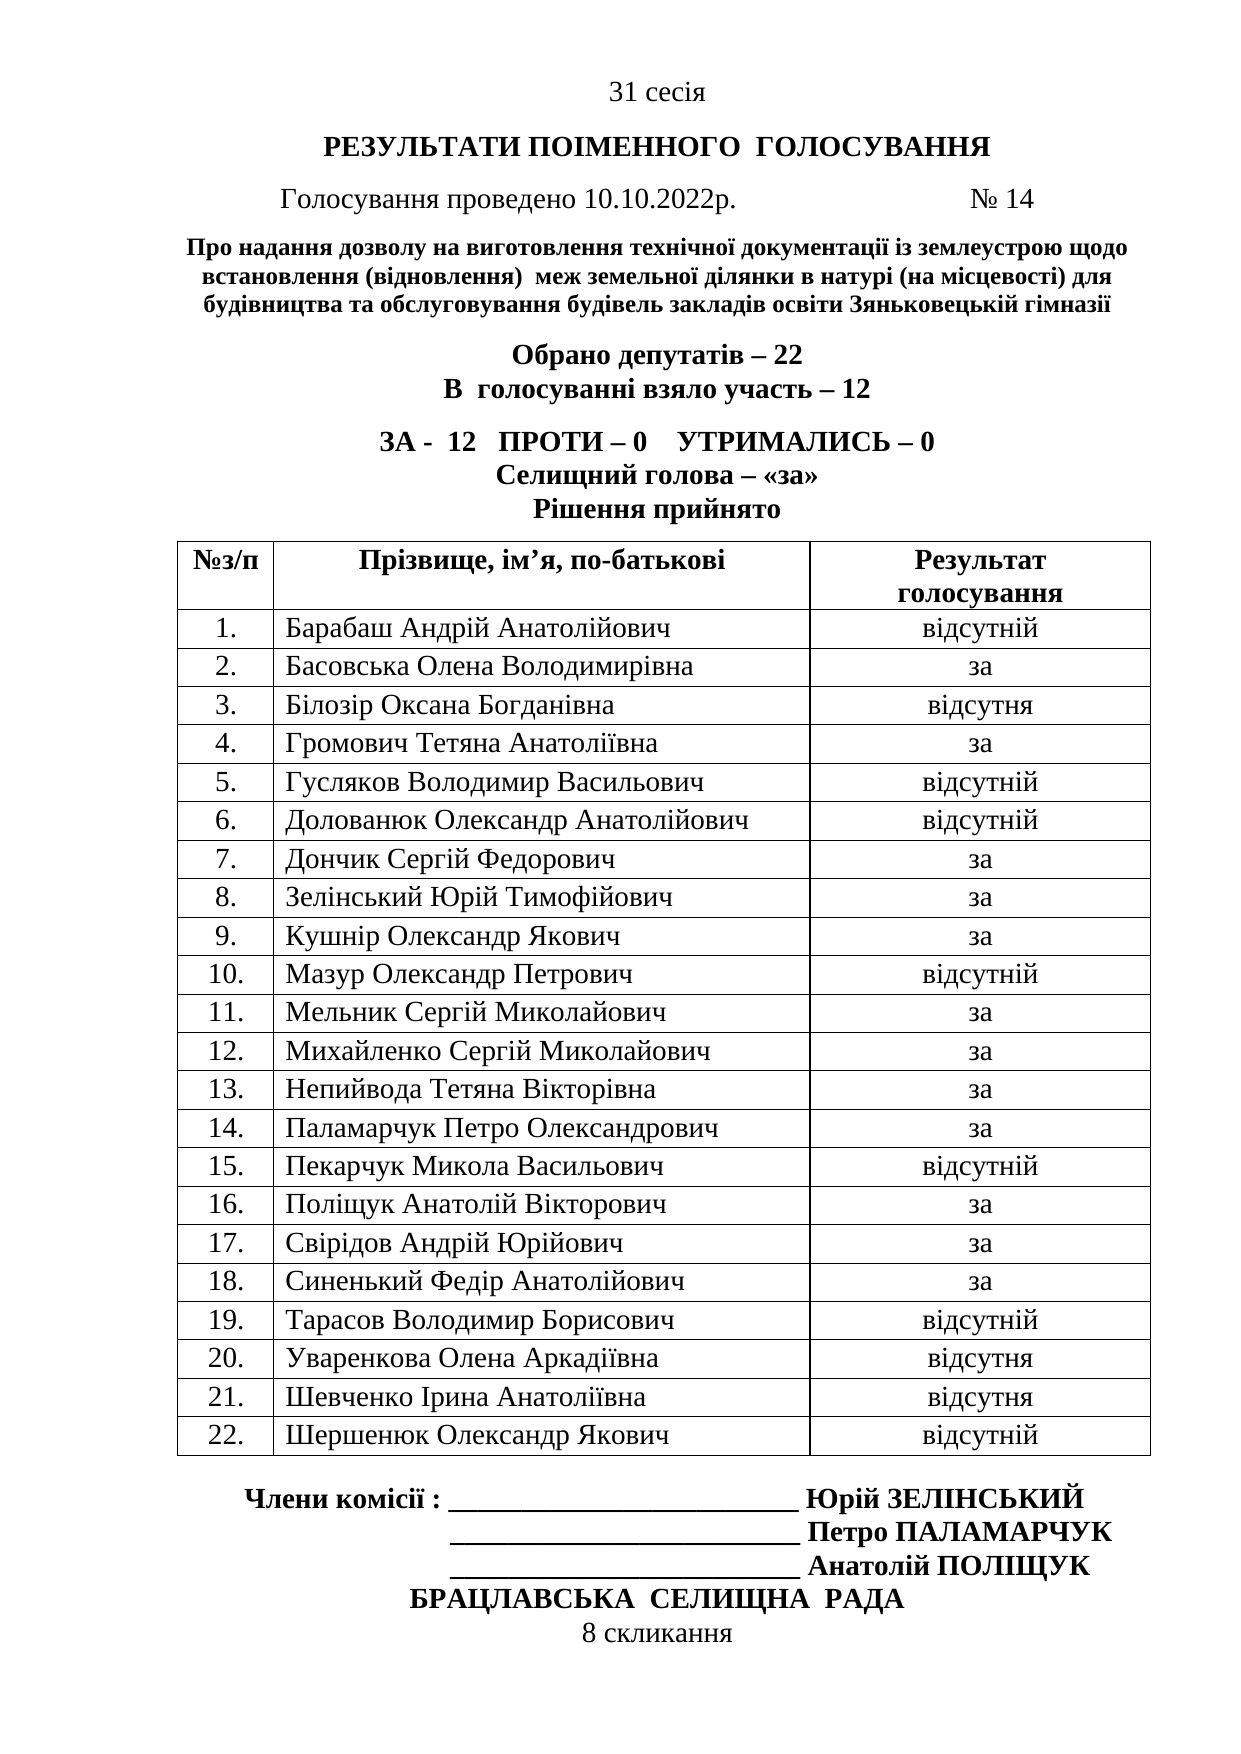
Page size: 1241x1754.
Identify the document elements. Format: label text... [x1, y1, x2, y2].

text 31 сесія [162, 74, 1152, 107]
table_cell Білозір Оксана Богданівна [274, 687, 809, 724]
table_cell відсутній [811, 956, 1150, 993]
table_cell 14. [178, 1110, 273, 1147]
table_cell Кушнір Олександр Якович [274, 918, 809, 955]
table_cell 1. [178, 610, 273, 647]
table_cell відсутній [811, 802, 1150, 840]
table_cell 20. [178, 1340, 273, 1378]
table_cell відсутній [811, 1417, 1150, 1455]
text В голосуванні взяло участь – 12 [162, 371, 1152, 404]
table_cell Шершенюк Олександр Якович [274, 1417, 809, 1455]
table_cell 2. [178, 649, 273, 686]
table_cell Гусляков Володимир Васильович [274, 764, 809, 801]
table_cell 6. [178, 802, 273, 840]
text ________________________ Анатолій ПОЛІЩУК [177, 1548, 1152, 1581]
text Селищний голова – «за» [162, 457, 1152, 491]
text Обрано депутатів – 22 [162, 337, 1152, 371]
table_cell Дончик Сергій Федорович [274, 841, 809, 878]
table_cell Синенький Федір Анатолійович [274, 1264, 809, 1301]
table_cell Пекарчук Микола Васильович [274, 1148, 809, 1186]
table_cell за [811, 879, 1150, 917]
table_cell 22. [178, 1417, 273, 1455]
table_cell 9. [178, 918, 273, 955]
table_cell Поліщук Анатолій Вікторович [274, 1187, 809, 1224]
table_cell за [811, 1187, 1150, 1224]
table_cell Громович Тетяна Анатоліївна [274, 725, 809, 763]
table_cell відсутній [811, 764, 1150, 801]
table_header Прізвище, ім’я, по-батькові [274, 542, 809, 609]
text Про надання дозволу на виготовлення технічної документації із землеустрою щодо встановлення (відновлення) меж земельної ділянки в натурі (на місцевості) для будівництва та обслуговування будівель закладів освіти Зяньковецькій гімназії [162, 232, 1152, 318]
table_cell 16. [178, 1187, 273, 1224]
table_cell за [811, 649, 1150, 686]
table_cell за [811, 1225, 1150, 1262]
table_cell 21. [178, 1379, 273, 1416]
table_cell 11. [178, 995, 273, 1032]
table_cell 18. [178, 1264, 273, 1301]
table_cell 4. [178, 725, 273, 763]
text ________________________ Петро ПАЛАМАРЧУК [177, 1514, 1152, 1548]
table_cell Мазур Олександр Петрович [274, 956, 809, 993]
table_cell 8. [178, 879, 273, 917]
table_cell 7. [178, 841, 273, 878]
table_cell відсутня [811, 687, 1150, 724]
table_cell за [811, 995, 1150, 1032]
table_cell Свірідов Андрій Юрійович [274, 1225, 809, 1262]
table_cell Басовська Олена Володимирівна [274, 649, 809, 686]
table_cell відсутня [811, 1379, 1150, 1416]
table_cell відсутній [811, 610, 1150, 647]
table_cell Уваренкова Олена Аркадіївна [274, 1340, 809, 1378]
table_cell Михайленко Сергій Миколайович [274, 1033, 809, 1070]
table_cell 13. [178, 1071, 273, 1109]
table_cell Шевченко Ірина Анатоліївна [274, 1379, 809, 1416]
table_cell Долованюк Олександр Анатолійович [274, 802, 809, 840]
text 8 скликання [162, 1615, 1152, 1648]
table_cell Барабаш Андрій Анатолійович [274, 610, 809, 647]
table_cell відсутня [811, 1340, 1150, 1378]
table_cell відсутній [811, 1302, 1150, 1339]
text БРАЦЛАВСЬКА СЕЛИЩНА РАДА [162, 1581, 1152, 1615]
table_cell Тарасов Володимир Борисович [274, 1302, 809, 1339]
table_cell за [811, 1110, 1150, 1147]
table_cell за [811, 1264, 1150, 1301]
table_cell 5. [178, 764, 273, 801]
table_header №з/п [178, 542, 273, 609]
table_cell відсутній [811, 1148, 1150, 1186]
table_cell 15. [178, 1148, 273, 1186]
text ЗА - 12 ПРОТИ – 0 УТРИМАЛИСЬ – 0 [162, 424, 1152, 457]
table_cell Мельник Сергій Миколайович [274, 995, 809, 1032]
table_cell за [811, 1071, 1150, 1109]
table_cell 10. [178, 956, 273, 993]
table_cell 19. [178, 1302, 273, 1339]
text Рішення прийнято [162, 491, 1152, 524]
table_cell Зелінський Юрій Тимофійович [274, 879, 809, 917]
table_cell за [811, 725, 1150, 763]
text Члени комісії : ________________________ Юрій ЗЕЛІНСЬКИЙ [177, 1481, 1152, 1514]
table_cell за [811, 1033, 1150, 1070]
table_cell Непийвода Тетяна Вікторівна [274, 1071, 809, 1109]
table_cell за [811, 841, 1150, 878]
table_cell Паламарчук Петро Олександрович [274, 1110, 809, 1147]
table_cell 12. [178, 1033, 273, 1070]
table_header Результат голосування [811, 542, 1150, 609]
text РЕЗУЛЬТАТИ ПОІМЕННОГО ГОЛОСУВАННЯ [162, 129, 1152, 162]
table_cell 17. [178, 1225, 273, 1262]
text Голосування проведено 10.10.2022р. № 14 [162, 182, 1152, 215]
table_cell 3. [178, 687, 273, 724]
table_cell за [811, 918, 1150, 955]
